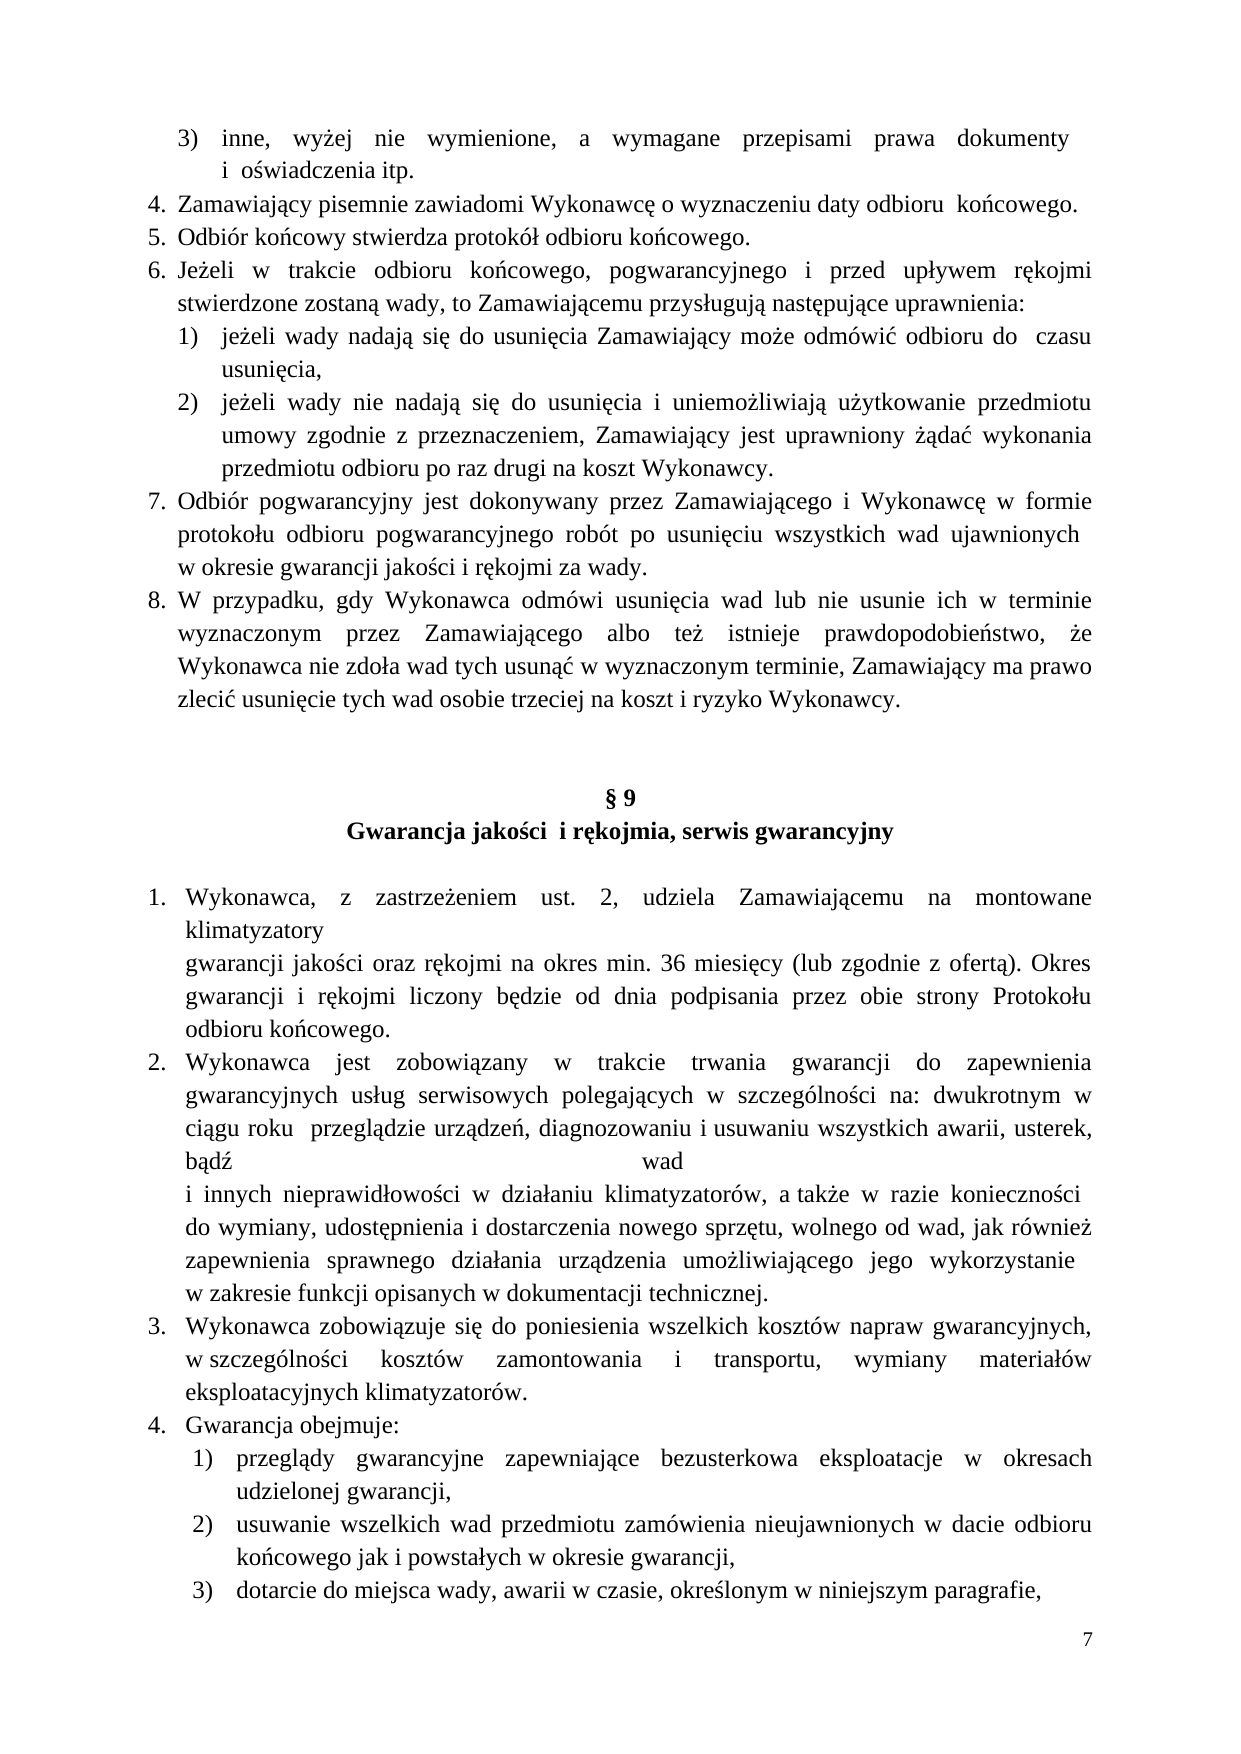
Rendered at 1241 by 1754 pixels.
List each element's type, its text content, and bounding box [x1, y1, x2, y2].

list Odbiór końcowy stwierdza protokół odbioru końcowego. [148, 222, 1093, 250]
text Gwarancja jakości i rękojmia, serwis gwarancyjny [148, 816, 1093, 845]
list Wykonawca jest zobowiązany w trakcie trwania gwarancji do zapewnienia gwarancyjnych usług serwisowych polegających w szczególności na: dwukrotnym w ciągu roku przeglądzie urządzeń, diagnozowaniu i usuwaniu wszystkich awarii, usterek, bądź wad i innych nieprawidłowości w działaniu klimatyzatorów, a także w razie konieczności do wymiany, udostępnienia i dostarczenia nowego sprzętu, wolnego od wad, jak również zapewnienia sprawnego działania urządzenia umożliwiającego jego wykorzystanie w zakresie funkcji opisanych w dokumentacji technicznej. [148, 1047, 1093, 1307]
list Gwarancja obejmuje: [148, 1410, 1093, 1439]
list Odbiór pogwarancyjny jest dokonywany przez Zamawiającego i Wykonawcę w formie protokołu odbioru pogwarancyjnego robót po usunięciu wszystkich wad ujawnionych w okresie gwarancji jakości i rękojmi za wady. [148, 486, 1093, 581]
text § 9 [148, 783, 1093, 812]
list usuwanie wszelkich wad przedmiotu zamówienia nieujawnionych w dacie odbioru końcowego jak i powstałych w okresie gwarancji, [192, 1509, 1093, 1571]
list Zamawiający pisemnie zawiadomi Wykonawcę o wyznaczeniu daty odbioru końcowego. [148, 189, 1093, 217]
list jeżeli wady nadają się do usunięcia Zamawiający może odmówić odbioru do czasu usunięcia, [177, 321, 1093, 382]
list przeglądy gwarancyjne zapewniające bezusterkowa eksploatacje w okresach udzielonej gwarancji, [192, 1443, 1093, 1505]
list inne, wyżej nie wymienione, a wymagane przepisami prawa dokumenty i oświadczenia itp. [177, 123, 1093, 184]
list Jeżeli w trakcie odbioru końcowego, pogwarancyjnego i przed upływem rękojmi stwierdzone zostaną wady, to Zamawiającemu przysługują następujące uprawnienia: [148, 255, 1093, 316]
list jeżeli wady nie nadają się do usunięcia i uniemożliwiają użytkowanie przedmiotu umowy zgodnie z przeznaczeniem, Zamawiający jest uprawniony żądać wykonania przedmiotu odbioru po raz drugi na koszt Wykonawcy. [177, 387, 1093, 482]
list W przypadku, gdy Wykonawca odmówi usunięcia wad lub nie usunie ich w terminie wyznaczonym przez Zamawiającego albo też istnieje prawdopodobieństwo, że Wykonawca nie zdoła wad tych usunąć w wyznaczonym terminie, Zamawiający ma prawo zlecić usunięcie tych wad osobie trzeciej na koszt i ryzyko Wykonawcy. [148, 585, 1093, 713]
list Wykonawca, z zastrzeżeniem ust. 2, udziela Zamawiającemu na montowane klimatyzatory gwarancji jakości oraz rękojmi na okres min. 36 miesięcy (lub zgodnie z ofertą). Okres gwarancji i rękojmi liczony będzie od dnia podpisania przez obie strony Protokołu odbioru końcowego. [148, 882, 1093, 1043]
list dotarcie do miejsca wady, awarii w czasie, określonym w niniejszym paragrafie, [192, 1576, 1093, 1604]
list Wykonawca zobowiązuje się do poniesienia wszelkich kosztów napraw gwarancyjnych, w szczególności kosztów zamontowania i transportu, wymiany materiałów eksploatacyjnych klimatyzatorów. [148, 1311, 1093, 1406]
